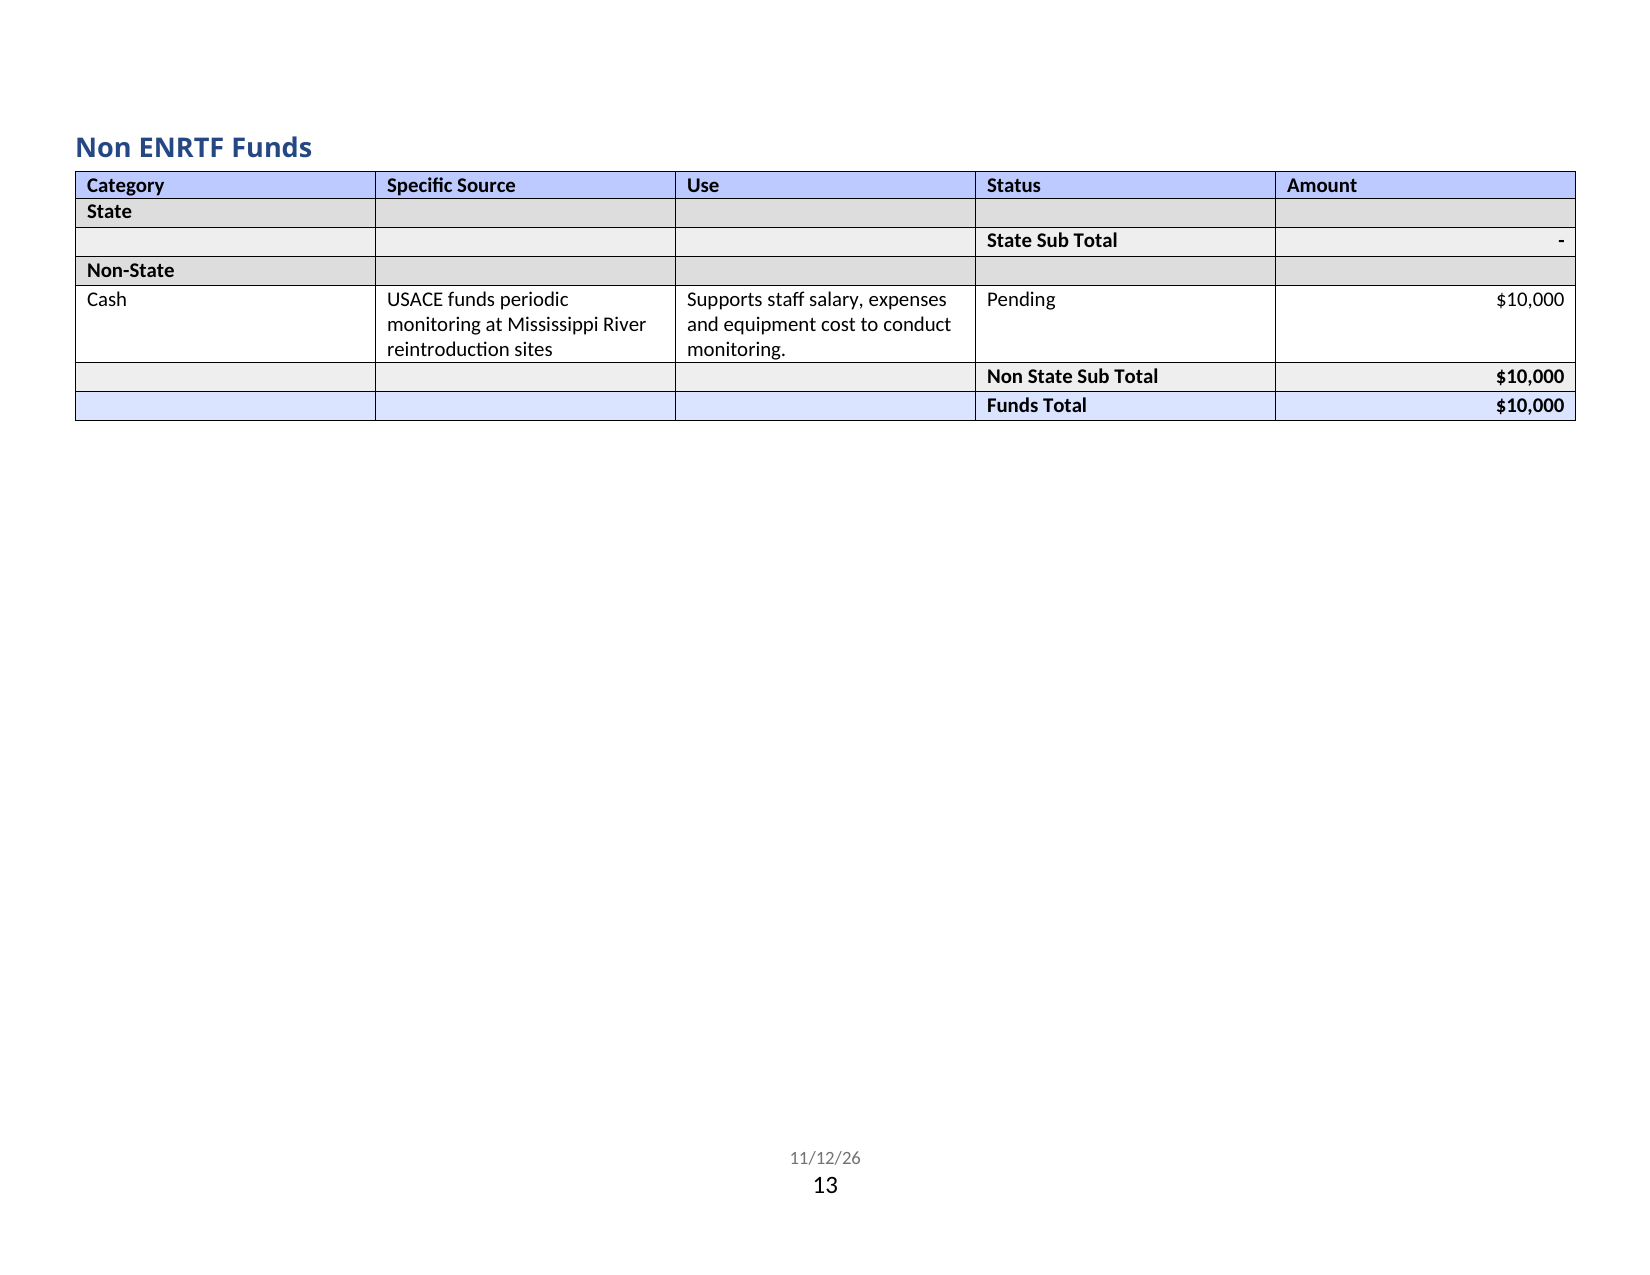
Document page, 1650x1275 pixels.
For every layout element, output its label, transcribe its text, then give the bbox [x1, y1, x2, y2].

table_cell [376, 199, 675, 227]
table_cell State [76, 199, 375, 227]
table_cell State Sub Total [976, 228, 1275, 256]
table_cell [76, 228, 375, 256]
table_header Status [976, 172, 1275, 198]
table_cell [676, 363, 975, 391]
table_cell [676, 392, 975, 420]
table_header Specific Source [376, 172, 675, 198]
table_cell Non-State [76, 257, 375, 285]
table_header Use [676, 172, 975, 198]
table_cell [676, 199, 975, 227]
table_cell [676, 257, 975, 285]
table_cell [76, 392, 375, 420]
table_cell [376, 363, 675, 391]
table_cell [1276, 257, 1575, 285]
table_header Amount [1276, 172, 1575, 198]
table_cell Supports staff salary, expenses and equipment cost to conduct monitoring. [676, 286, 975, 362]
table_cell - [1276, 228, 1575, 256]
table_cell $10,000 [1276, 392, 1575, 420]
table_header Category [76, 172, 375, 198]
table_cell [376, 228, 675, 256]
table_cell [376, 257, 675, 285]
table_cell $10,000 [1276, 363, 1575, 391]
table_cell [976, 257, 1275, 285]
table_cell $10,000 [1276, 286, 1575, 362]
table_cell Non State Sub Total [976, 363, 1275, 391]
table_cell Pending [976, 286, 1275, 362]
table_cell [376, 392, 675, 420]
table_cell [76, 363, 375, 391]
table_cell Cash [76, 286, 375, 362]
table_cell USACE funds periodic monitoring at Mississippi River reintroduction sites [376, 286, 675, 362]
table_cell [1276, 199, 1575, 227]
table_cell [976, 199, 1275, 227]
table_cell [676, 228, 975, 256]
subtitle Non ENRTF Funds [75, 128, 1575, 165]
table_cell Funds Total [976, 392, 1275, 420]
